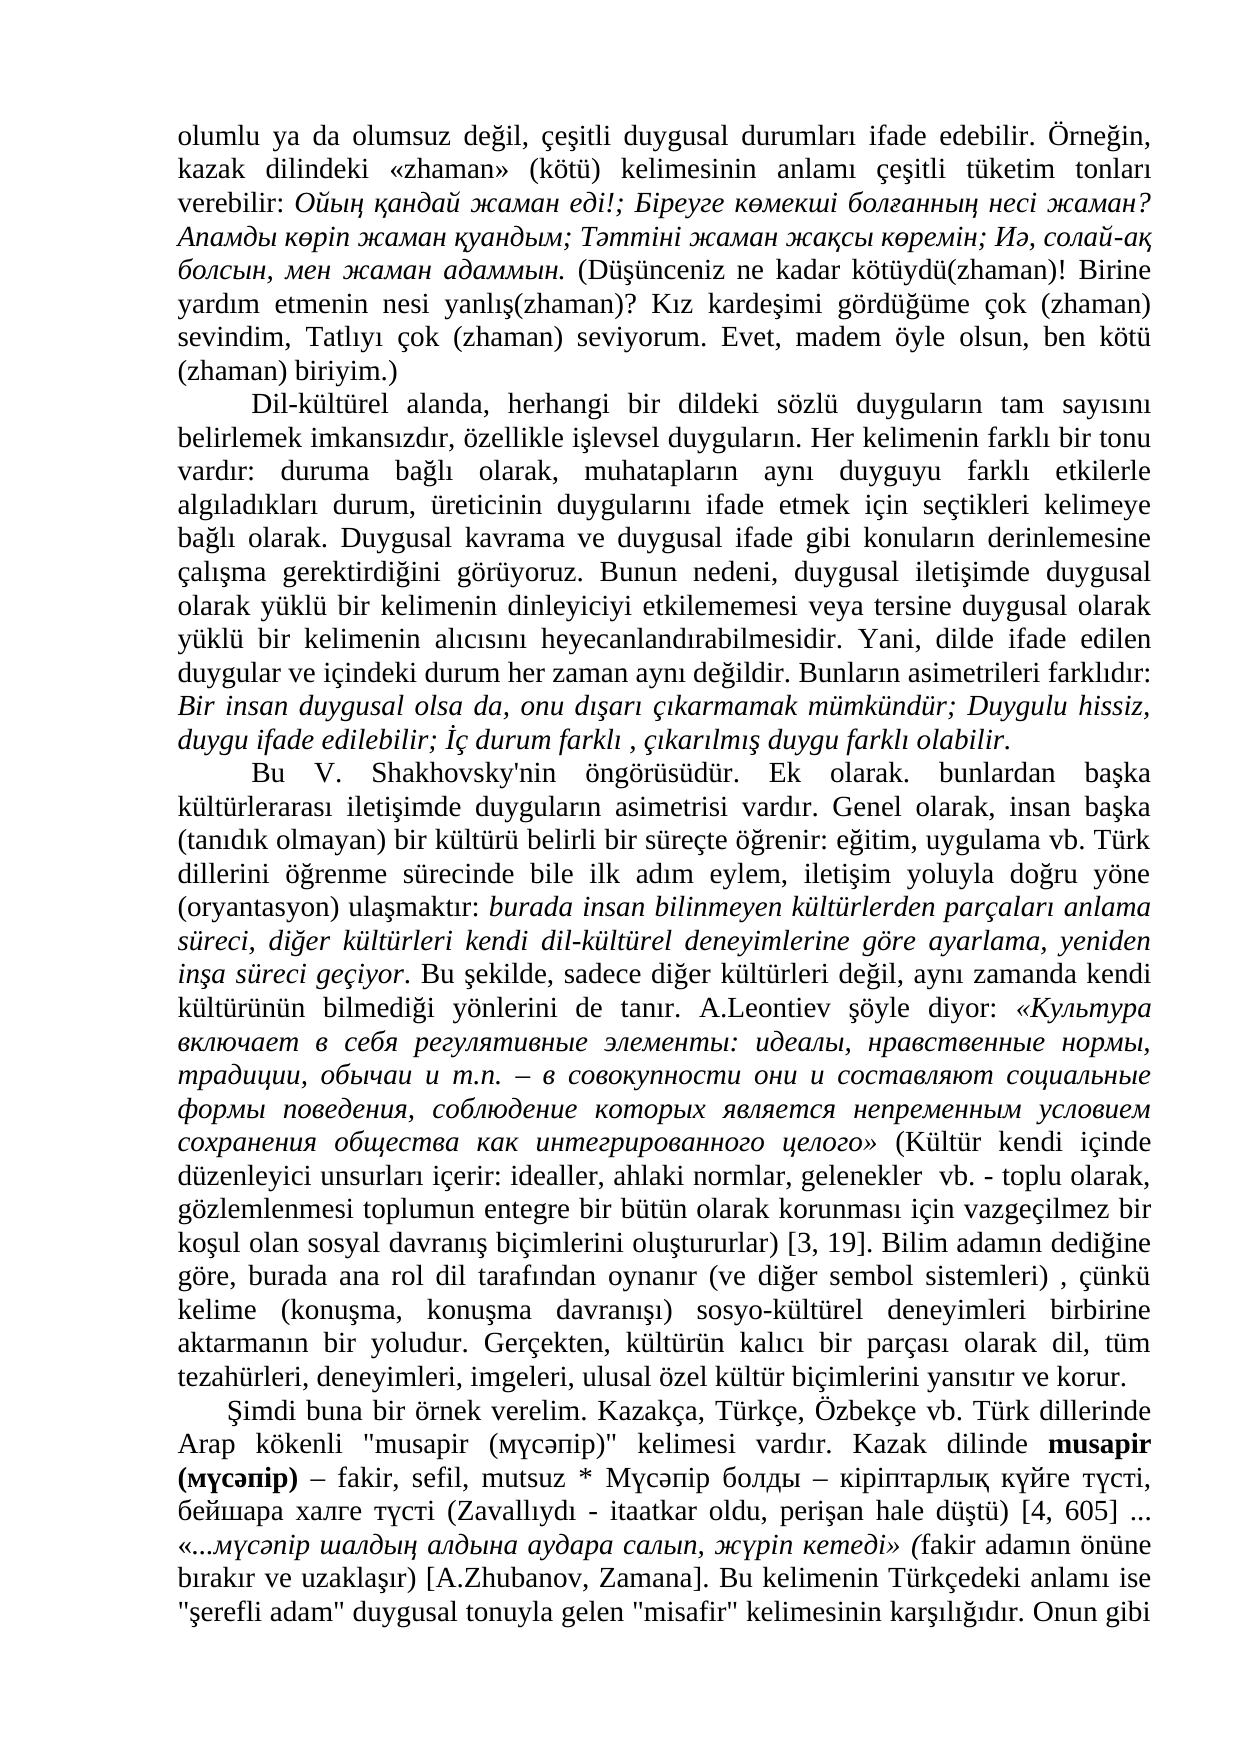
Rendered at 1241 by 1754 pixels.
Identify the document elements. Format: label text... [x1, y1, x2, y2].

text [177, 118, 1152, 386]
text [177, 1393, 1152, 1627]
text Dil-kültürel alanda, herhangi bir dildeki sözlü duyguların tam sayısını belirlemek imkansızdır, özellikle işlevsel duyguların. Her kelimenin farklı bir tonu vardır: duruma bağlı olarak, muhatapların aynı duyguyu farklı etkilerle algıladıkları durum, üreticinin duygularını ifade etmek için seçtikleri kelimeye bağlı olarak. Duygusal kavrama ve duygusal ifade gibi konuların derinlemesine çalışma gerektirdiğini görüyoruz. Bunun nedeni, duygusal iletişimde duygusal olarak yüklü bir kelimenin dinleyiciyi etkilememesi veya tersine duygusal olarak yüklü bir kelimenin alıcısını heyecanlandırabilmesidir. Yani, dilde ifade edilen duygular ve içindeki durum her zaman aynı değildir. Bunların asimetrileri farklıdır: Bir insan duygusal olsa da, onu dışarı çıkarmamak mümkündür; Duygulu hissiz, duygu ifade edilebilir; İç durum farklı , çıkarılmış duygu farklı olabilir. [177, 386, 1152, 755]
text Bu V. Shakhovsky'nin öngörüsüdür. Ek olarak. bunlardan başka kültürlerarası iletişimde duyguların asimetrisi vardır. Genel olarak, insan başka (tanıdık olmayan) bir kültürü belirli bir süreçte öğrenir: eğitim, uygulama vb. Türk dillerini öğrenme sürecinde bile ilk adım eylem, iletişim yoluyla doğru yöne (oryantasyon) ulaşmaktır: burada insan bilinmeyen kültürlerden parçaları anlama süreci, diğer kültürleri kendi dil-kültürel deneyimlerine göre ayarlama, yeniden inşa süreci geçiyor. Bu şekilde, sadece diğer kültürleri değil, aynı zamanda kendi kültürünün bilmediği yönlerini de tanır. A.Leontiev şöyle diyor: «Культура включает в себя регулятивные элементы: идеалы, нравственные нормы, традиции, обычаи и т.п. – в совокупности они и составляют социальные формы поведения, соблюдение которых является непременным условием сохранения общества как интегрированного целого» (Kültür kendi içinde düzenleyici unsurları içerir: idealler, ahlaki normlar, gelenekler vb. - toplu olarak, gözlemlenmesi toplumun entegre bir bütün olarak korunması için vazgeçilmez bir koşul olan sosyal davranış biçimlerini oluştururlar) [3, 19]. Bilim adamın dediğine göre, burada ana rol dil tarafından oynanır (ve diğer sembol sistemleri) , çünkü kelime (konuşma, konuşma davranışı) sosyo-kültürel deneyimleri birbirine aktarmanın bir yoludur. Gerçekten, kültürün kalıcı bir parçası olarak dil, tüm tezahürleri, deneyimleri, imgeleri, ulusal özel kültür biçimlerini yansıtır ve korur. [177, 755, 1152, 1393]
